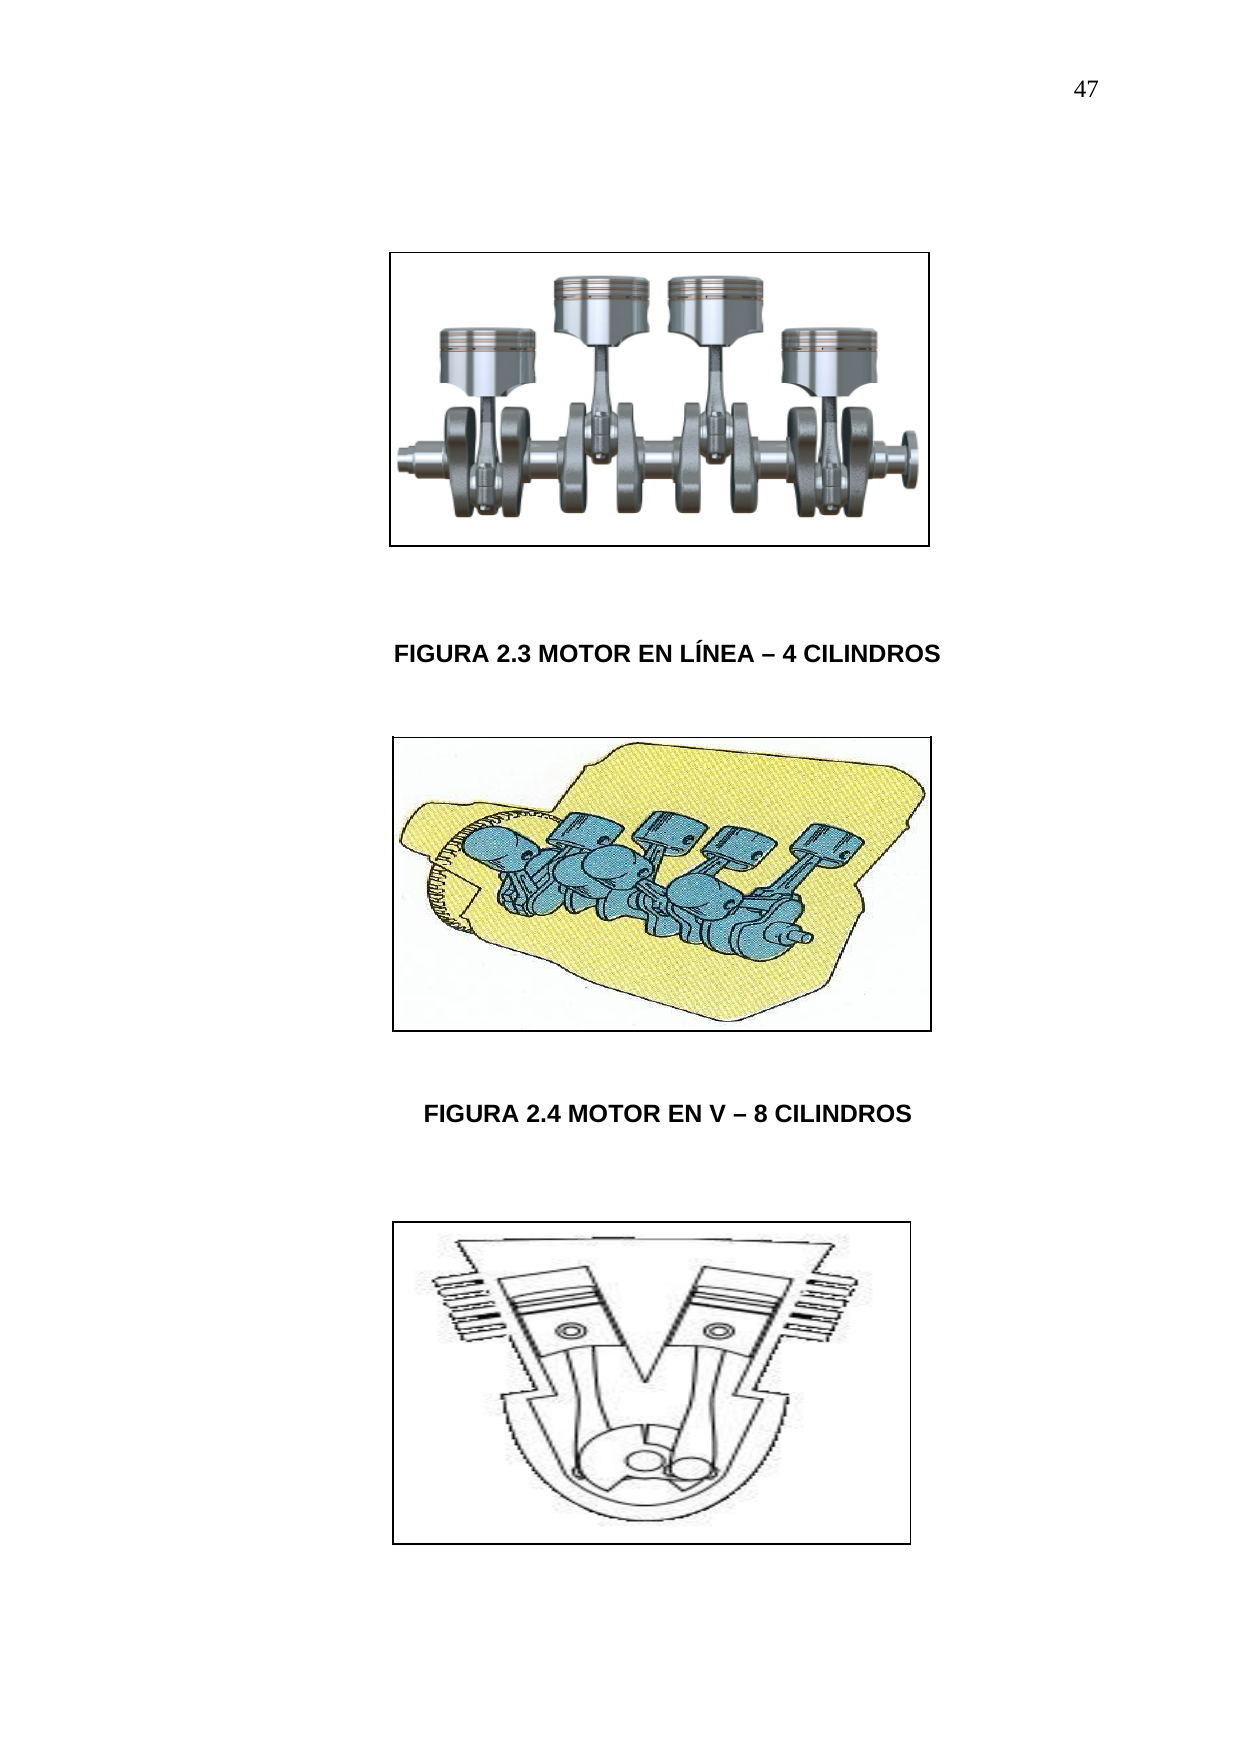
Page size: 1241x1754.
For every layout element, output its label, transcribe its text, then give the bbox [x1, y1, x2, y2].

picture [394, 738, 930, 1030]
picture [394, 1223, 910, 1543]
text FIGURA 2.3 MOTOR EN LÍNEA – 4 CILINDROS [236, 639, 1098, 667]
text FIGURA 2.4 MOTOR EN V – 8 CILINDROS [236, 1099, 1098, 1127]
picture [391, 253, 928, 545]
